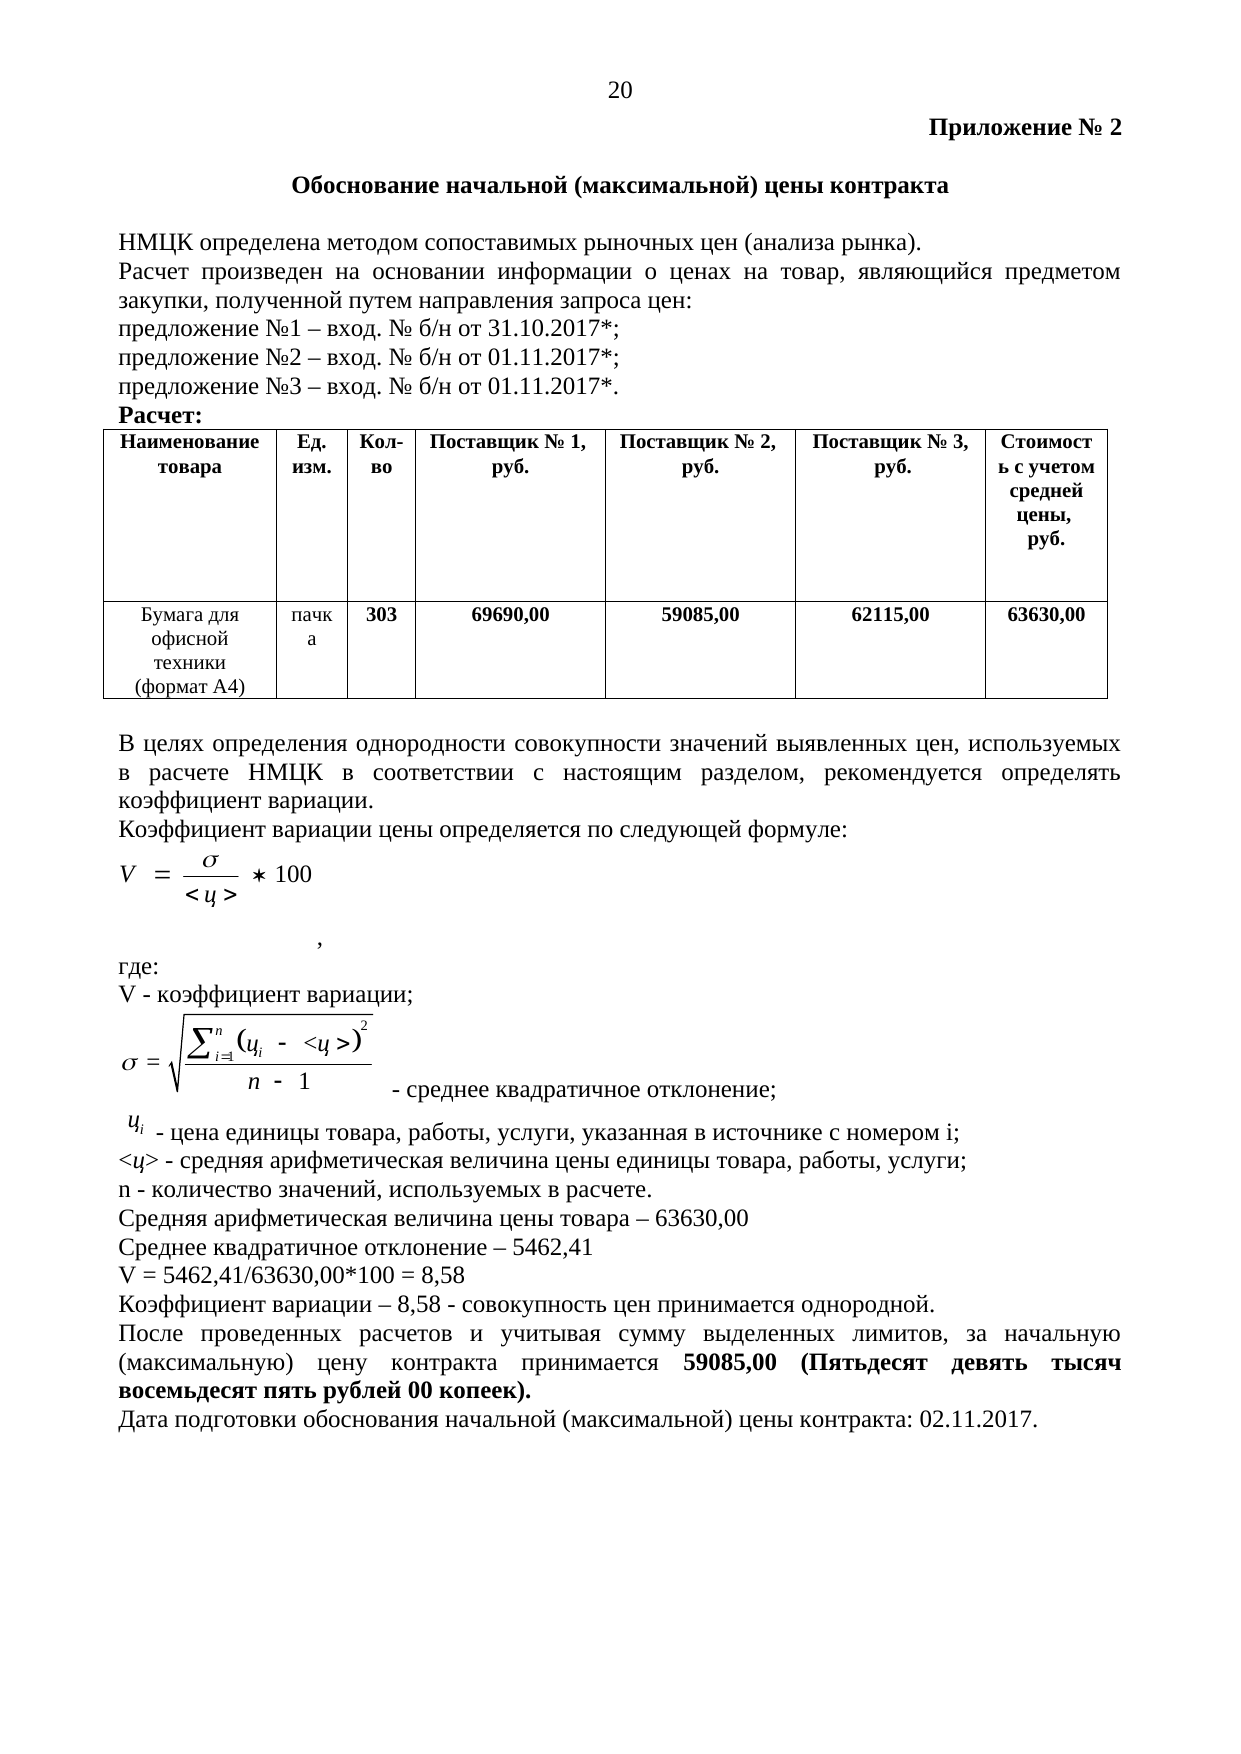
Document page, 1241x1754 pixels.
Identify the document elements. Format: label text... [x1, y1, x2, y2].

text V = 5462,41/63630,00*100 = 8,58 [118, 1261, 1122, 1289]
text Коэффициент вариации цены определяется по следующей формуле: [118, 814, 1122, 843]
table_cell 62115,00 [796, 602, 985, 698]
table_header Стоимость с учетом средней цены, руб. [986, 430, 1107, 601]
text Дата подготовки обоснования начальной (максимальной) цены контракта: 02.11.2017. [118, 1404, 1122, 1433]
text Расчет произведен на основании информации о ценах на товар, являющийся предметом закупки, полученной путем направления запроса цен: [118, 256, 1122, 313]
table_cell Бумага для офисной техники (формат А4) [104, 602, 276, 698]
table_cell 59085,00 [606, 602, 795, 698]
text - цена единицы товара, работы, услуги, указанная в источнике с номером i; [118, 1103, 1122, 1146]
text предложение №2 – вход. № б/н от 01.11.2017*; [118, 342, 1122, 371]
text V - коэффициент вариации; [118, 979, 1122, 1008]
table_cell пачка [277, 602, 347, 698]
table_cell 303 [348, 602, 415, 698]
text <ц> - средняя арифметическая величина цены единицы товара, работы, услуги; [118, 1146, 1122, 1174]
text предложение №3 – вход. № б/н от 01.11.2017*. [118, 371, 1122, 400]
text Коэффициент вариации – 8,58 - совокупность цен принимается однородной. [118, 1289, 1122, 1318]
table_cell 69690,00 [416, 602, 605, 698]
text Среднее квадратичное отклонение – 5462,41 [118, 1232, 1122, 1261]
table_header Наименование товара [104, 430, 276, 601]
text В целях определения однородности совокупности значений выявленных цен, используемых в расчете НМЦК в соответствии с настоящим разделом, рекомендуется определять коэффициент вариации. [118, 728, 1122, 814]
table_header Поставщик № 3, руб. [796, 430, 985, 601]
text , [118, 843, 1122, 951]
text НМЦК определена методом сопоставимых рыночных цен (анализа рынка). [118, 227, 1122, 256]
text После проведенных расчетов и учитывая сумму выделенных лимитов, за начальную (максимальную) цену контракта принимается 59085,00 (Пятьдесят девять тысяч восемьдесят пять рублей 00 копеек). [118, 1318, 1122, 1404]
table_header Ед. изм. [277, 430, 347, 601]
text Обоснование начальной (максимальной) цены контракта [118, 170, 1122, 198]
table_cell 63630,00 [986, 602, 1107, 698]
text Расчет: [118, 400, 1122, 428]
table_header Поставщик № 2, руб. [606, 430, 795, 601]
text Приложение № 2 [118, 112, 1122, 141]
text Средняя арифметическая величина цены товара – 63630,00 [118, 1203, 1122, 1232]
table_header Кол-во [348, 430, 415, 601]
text где: [118, 951, 1122, 979]
text - среднее квадратичное отклонение; [118, 1008, 1122, 1103]
table_header Поставщик № 1, руб. [416, 430, 605, 601]
text предложение №1 – вход. № б/н от 31.10.2017*; [118, 313, 1122, 342]
text n - количество значений, используемых в расчете. [118, 1174, 1122, 1203]
